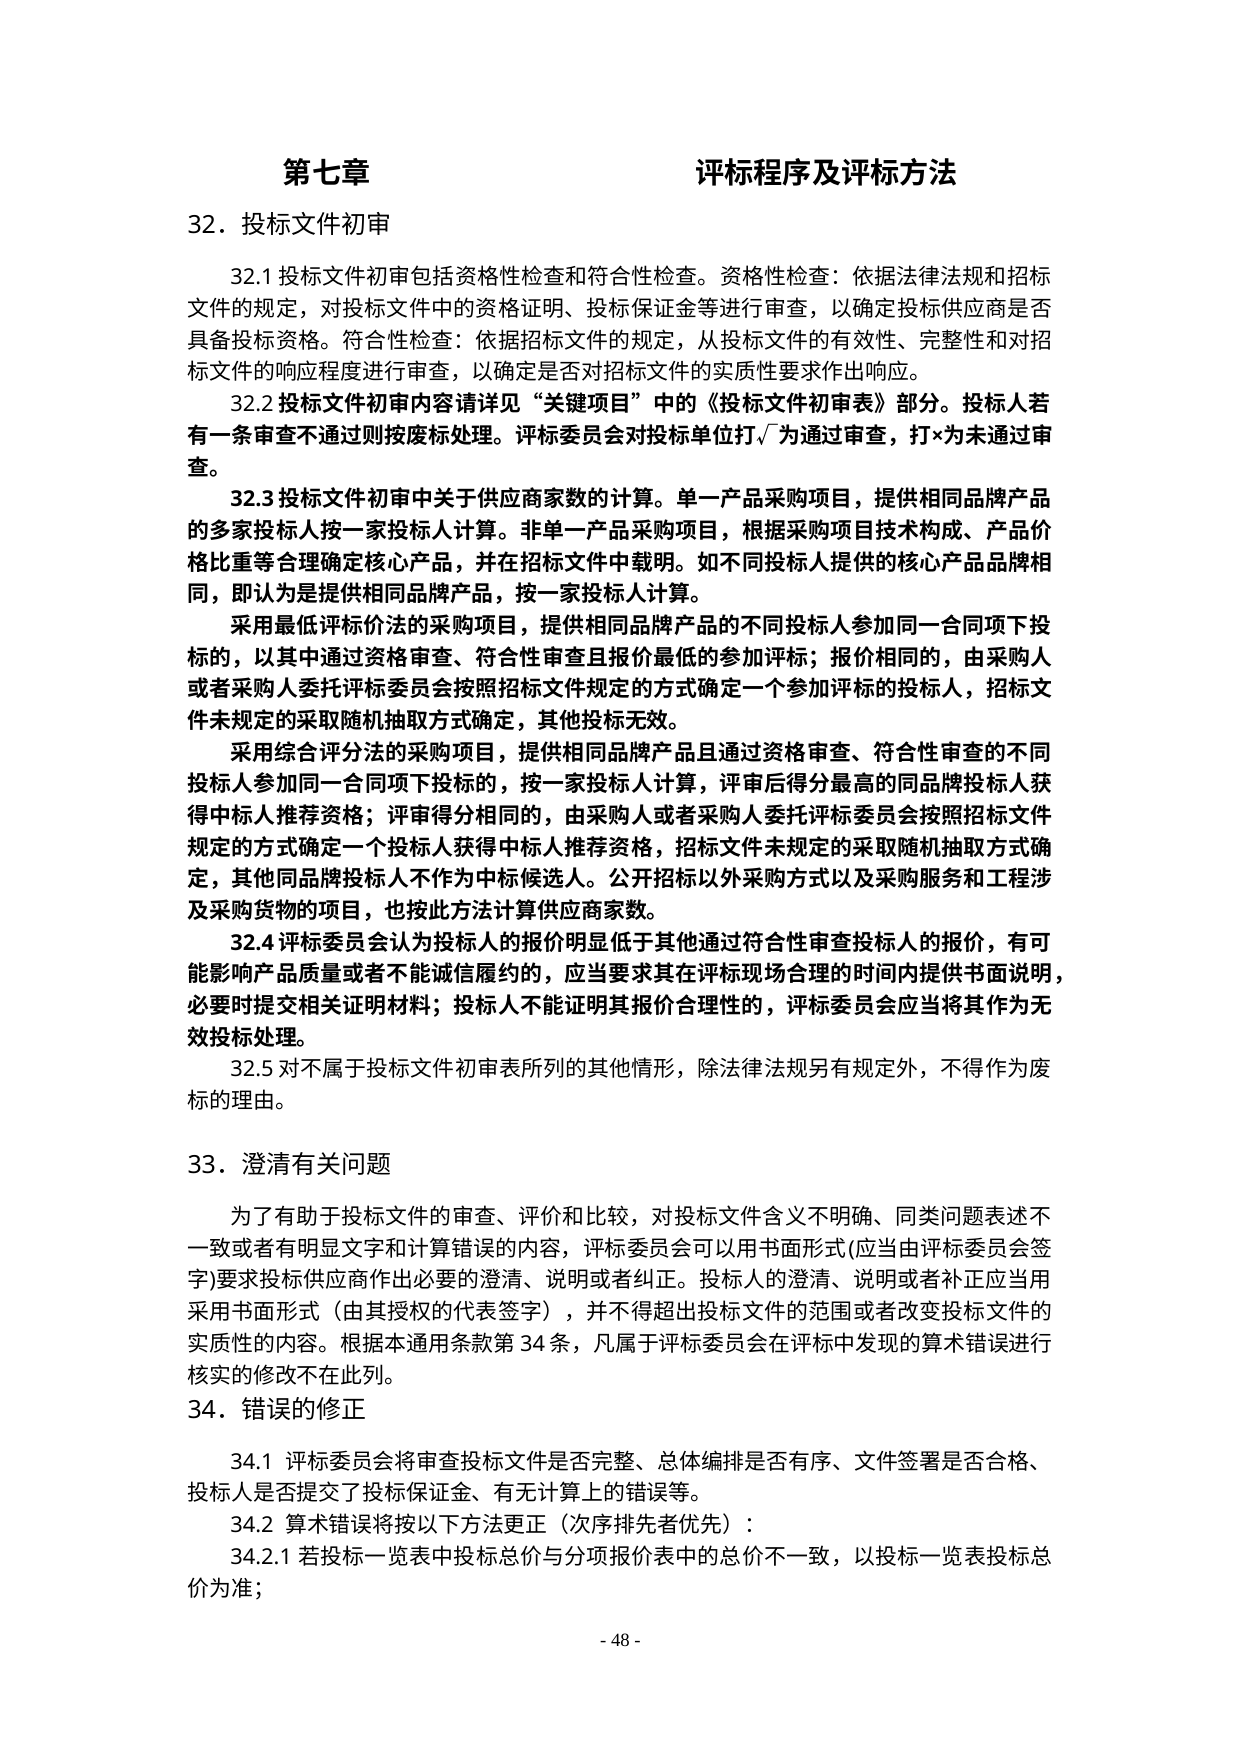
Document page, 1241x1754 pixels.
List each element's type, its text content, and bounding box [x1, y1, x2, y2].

text 33．澄清有关问题 [187, 1144, 1053, 1181]
text 32.1投标文件初审包括资格性检查和符合性检查。资格性检查：依据法律法规和招标文件的规定，对投标文件中的资格证明、投标保证金等进行审查，以确定投标供应商是否具备投标资格。符合性检查：依据招标文件的规定，从投标文件的有效性、完整性和对招标文件的响应程度进行审查，以确定是否对招标文件的实质性要求作出响应。 [187, 259, 1053, 386]
text 32．投标文件初审 [187, 205, 1053, 241]
text 采用最低评标价法的采购项目，提供相同品牌产品的不同投标人参加同一合同项下投标的，以其中通过资格审查、符合性审查且报价最低的参加评标；报价相同的，由采购人或者采购人委托评标委员会按照招标文件规定的方式确定一个参加评标的投标人，招标文件未规定的采取随机抽取方式确定，其他投标无效。 [187, 608, 1053, 734]
text 34．错误的修正 [187, 1389, 1053, 1426]
text 34.2.1 若投标一览表中投标总价与分项报价表中的总价不一致，以投标一览表投标总价为准； [187, 1539, 1053, 1602]
text 34.1 评标委员会将审查投标文件是否完整、总体编排是否有序、文件签署是否合格、投标人是否提交了投标保证金、有无计算上的错误等。 [187, 1444, 1053, 1507]
text 32.4评标委员会认为投标人的报价明显低于其他通过符合性审查投标人的报价，有可能影响产品质量或者不能诚信履约的，应当要求其在评标现场合理的时间内提供书面说明，必要时提交相关证明材料；投标人不能证明其报价合理性的，评标委员会应当将其作为无效投标处理。 [187, 924, 1053, 1051]
text 32.2投标文件初审内容请详见“关键项目”中的《投标文件初审表》部分。投标人若有一条审查不通过则按废标处理。评标委员会对投标单位打√为通过审查，打×为未通过审查。 [187, 386, 1053, 481]
text 为了有助于投标文件的审查、评价和比较，对投标文件含义不明确、同类问题表述不一致或者有明显文字和计算错误的内容，评标委员会可以用书面形式(应当由评标委员会签字)要求投标供应商作出必要的澄清、说明或者纠正。投标人的澄清、说明或者补正应当用采用书面形式（由其授权的代表签字），并不得超出投标文件的范围或者改变投标文件的实质性的内容。根据本通用条款第34条，凡属于评标委员会在评标中发现的算术错误进行核实的修改不在此列。 [187, 1199, 1053, 1389]
text 32.5对不属于投标文件初审表所列的其他情形，除法律法规另有规定外，不得作为废标的理由。 [187, 1051, 1053, 1115]
text 34.2 算术错误将按以下方法更正（次序排先者优先）： [187, 1507, 1053, 1539]
text 采用综合评分法的采购项目，提供相同品牌产品且通过资格审查、符合性审查的不同投标人参加同一合同项下投标的，按一家投标人计算，评审后得分最高的同品牌投标人获得中标人推荐资格；评审得分相同的，由采购人或者采购人委托评标委员会按照招标文件规定的方式确定一个投标人获得中标人推荐资格，招标文件未规定的采取随机抽取方式确定，其他同品牌投标人不作为中标候选人。公开招标以外采购方式以及采购服务和工程涉及采购货物的项目，也按此方法计算供应商家数。 [187, 734, 1053, 924]
text 32.3投标文件初审中关于供应商家数的计算。单一产品采购项目，提供相同品牌产品的多家投标人按一家投标人计算。非单一产品采购项目，根据采购项目技术构成、产品价格比重等合理确定核心产品，并在招标文件中载明。如不同投标人提供的核心产品品牌相同，即认为是提供相同品牌产品，按一家投标人计算。 [187, 481, 1053, 608]
list 评标程序及评标方法 [187, 150, 1053, 192]
